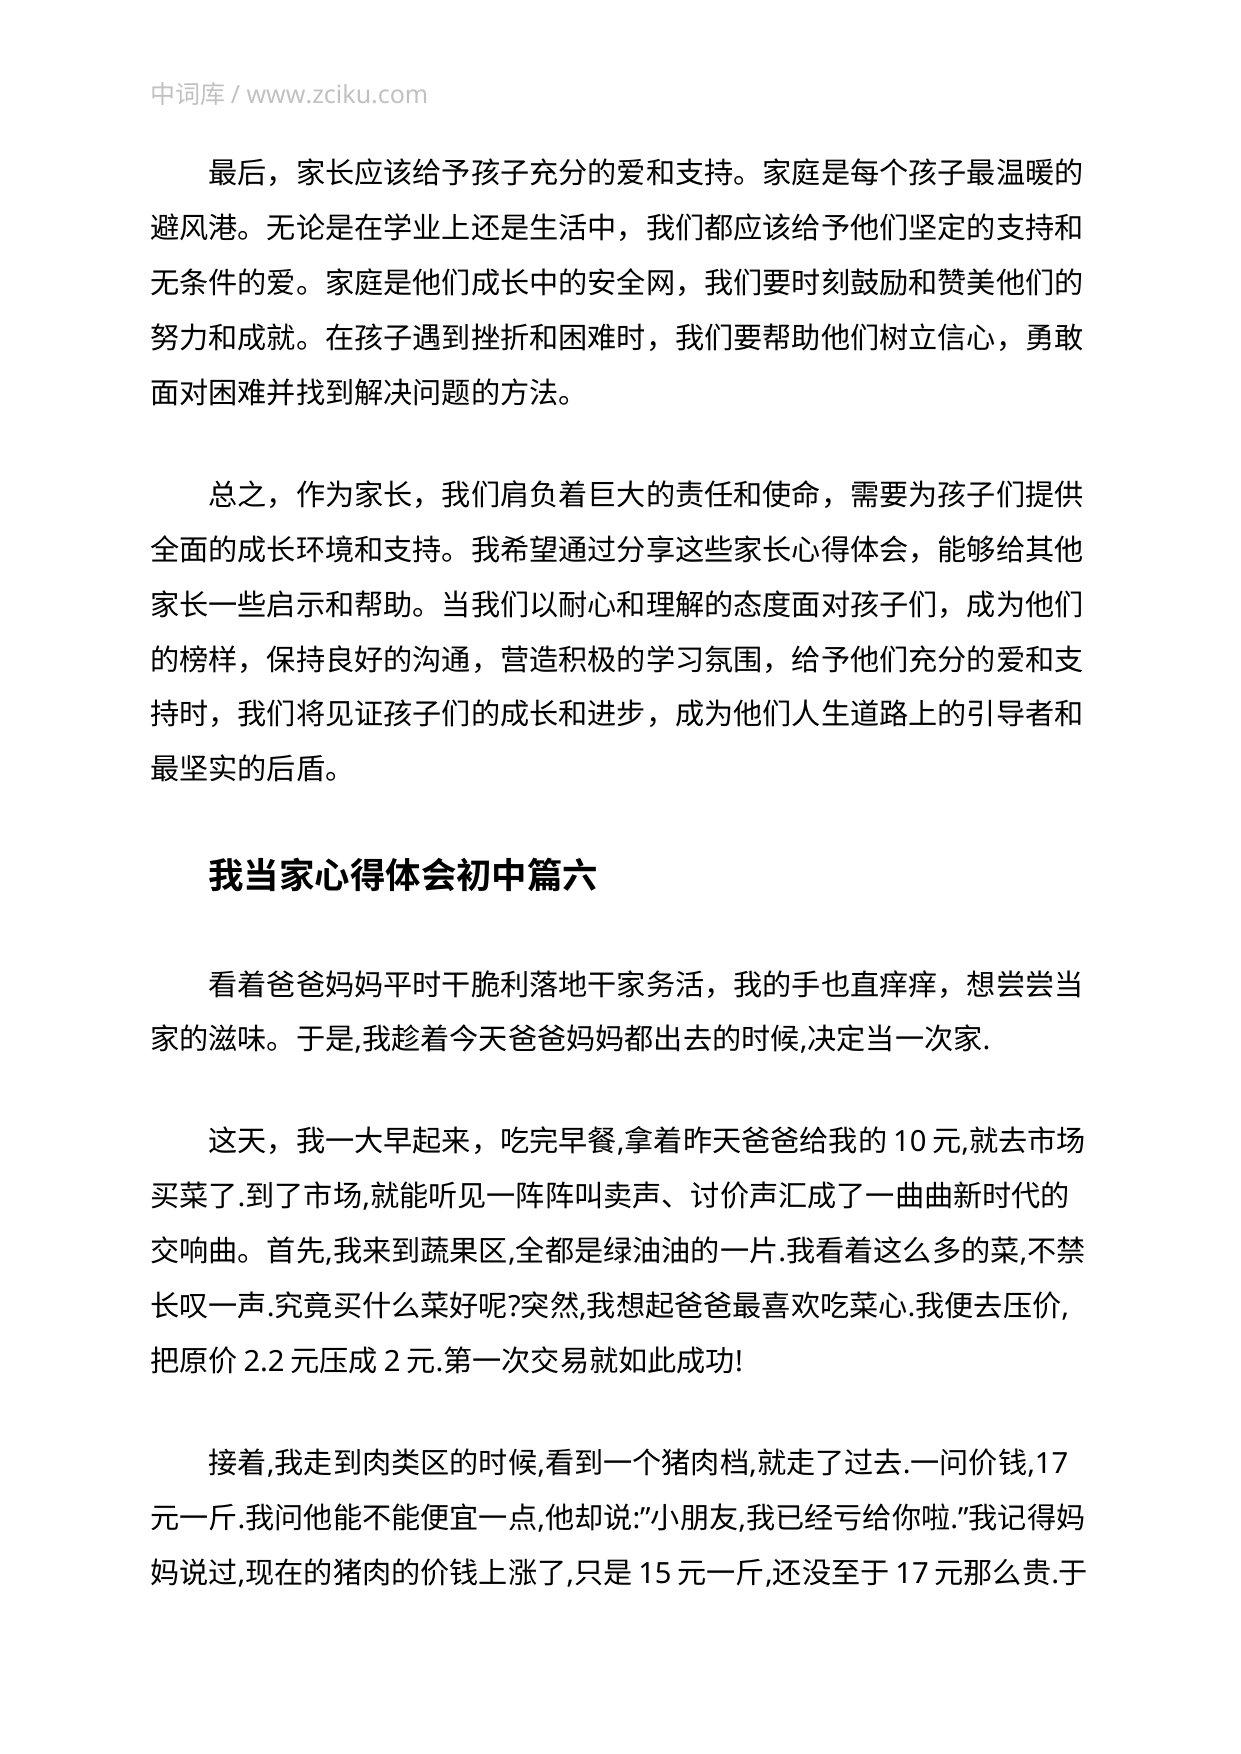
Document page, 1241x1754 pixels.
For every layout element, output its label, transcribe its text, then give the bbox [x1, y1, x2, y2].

text 我当家心得体会初中篇六 [150, 848, 1090, 899]
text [150, 1440, 1090, 1592]
text 最后，家长应该给予孩子充分的爱和支持。家庭是每个孩子最温暖的避风港。无论是在学业上还是生活中，我们都应该给予他们坚定的支持和无条件的爱。家庭是他们成长中的安全网，我们要时刻鼓励和赞美他们的努力和成就。在孩子遇到挫折和困难时，我们要帮助他们树立信心，勇敢面对困难并找到解决问题的方法。 [150, 150, 1090, 412]
text 看着爸爸妈妈平时干脆利落地干家务活，我的手也直痒痒，想尝尝当家的滋味。于是,我趁着今天爸爸妈妈都出去的时候,决定当一次家. [150, 961, 1090, 1058]
text 总之，作为家长，我们肩负着巨大的责任和使命，需要为孩子们提供全面的成长环境和支持。我希望通过分享这些家长心得体会，能够给其他家长一些启示和帮助。当我们以耐心和理解的态度面对孩子们，成为他们的榜样，保持良好的沟通，营造积极的学习氛围，给予他们充分的爱和支持时，我们将见证孩子们的成长和进步，成为他们人生道路上的引导者和最坚实的后盾。 [150, 471, 1090, 788]
text 这天，我一大早起来，吃完早餐,拿着昨天爸爸给我的10元,就去市场买菜了.到了市场,就能听见一阵阵叫卖声、讨价声汇成了一曲曲新时代的交响曲。首先,我来到蔬果区,全都是绿油油的一片.我看着这么多的菜,不禁长叹一声.究竟买什么菜好呢?突然,我想起爸爸最喜欢吃菜心.我便去压价,把原价2.2元压成2元.第一次交易就如此成功! [150, 1118, 1090, 1380]
